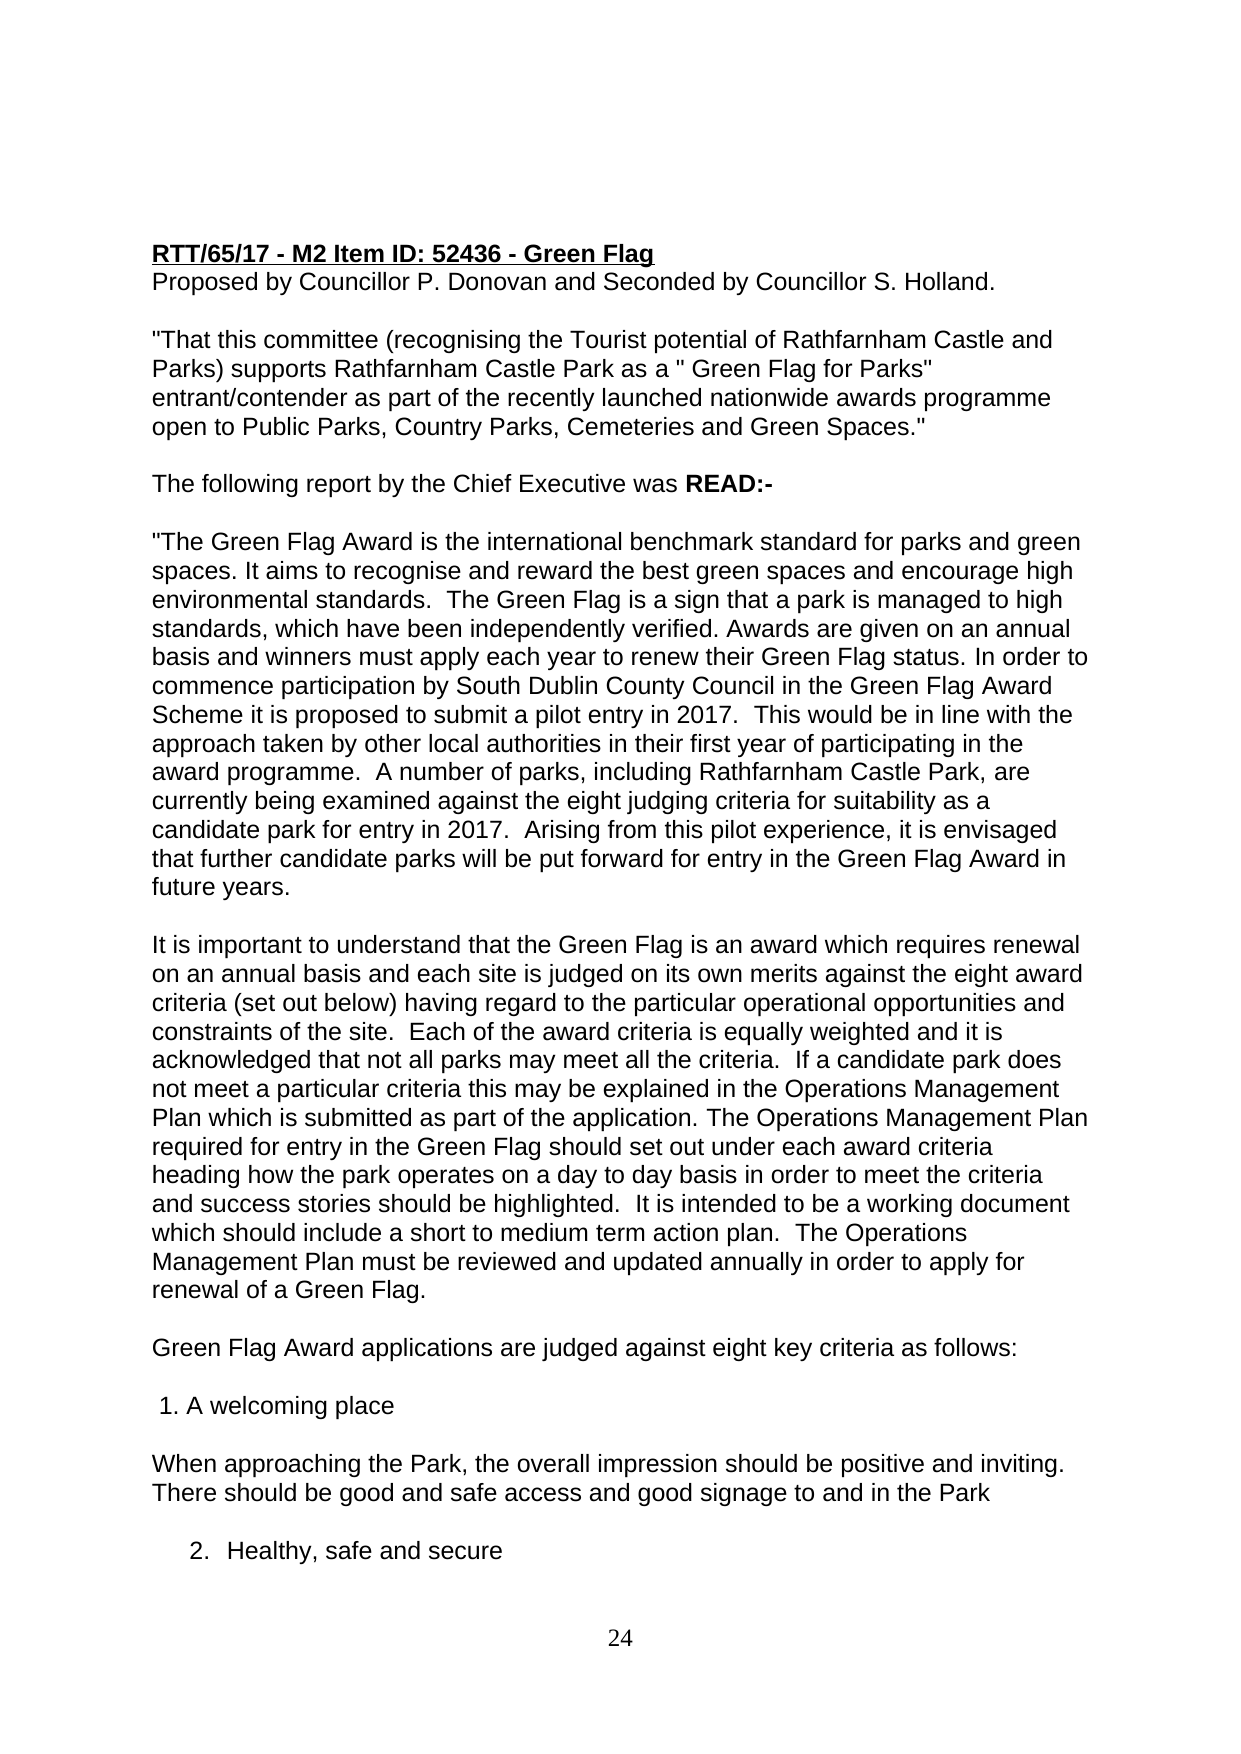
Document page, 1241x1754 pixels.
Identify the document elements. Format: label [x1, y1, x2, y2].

table_header [150, 150, 1090, 1597]
